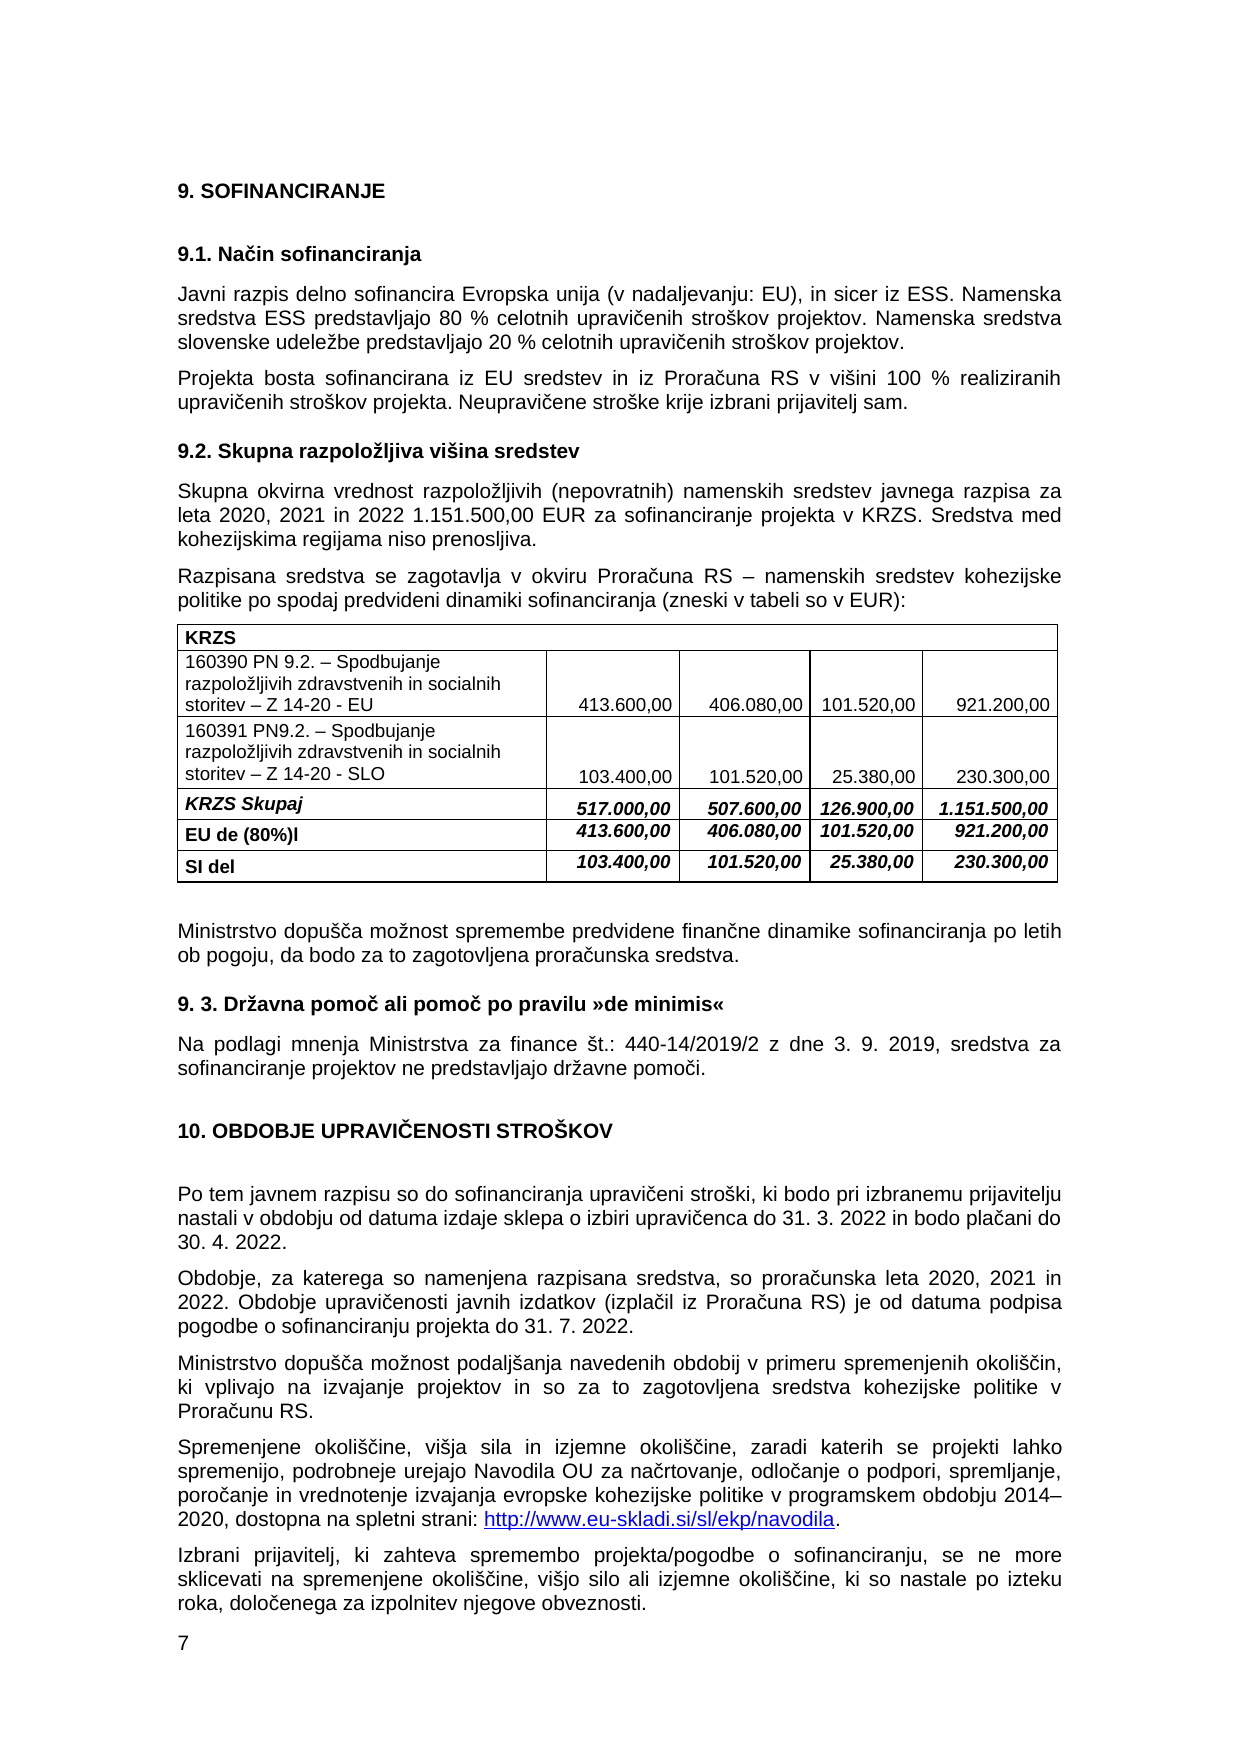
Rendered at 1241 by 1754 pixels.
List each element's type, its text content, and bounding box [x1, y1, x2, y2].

text Spremenjene okoliščine, višja sila in izjemne okoliščine, zaradi katerih se projekti lahko spremenijo, podrobneje urejajo Navodila OU za načrtovanje, odločanje o podpori, spremljanje, poročanje in vrednotenje izvajanja evropske kohezijske politike v programskem obdobju 2014–2020, dostopna na spletni strani: http://www.eu-skladi.si/sl/ekp/navodila. [177, 1435, 1063, 1531]
table_cell 1.151.500,00 [923, 789, 1057, 819]
table_cell 406.080,00 [680, 651, 809, 716]
table_cell 413.600,00 [547, 651, 679, 716]
table_cell 101.520,00 [680, 851, 809, 881]
table_cell 101.520,00 [811, 651, 922, 716]
table_cell 101.520,00 [811, 820, 922, 850]
table_cell 921.200,00 [923, 820, 1057, 850]
table_cell 101.520,00 [680, 717, 809, 788]
table_cell 103.400,00 [547, 717, 679, 788]
table_cell 126.900,00 [811, 789, 922, 819]
subtitle 9.2. Skupna razpoložljiva višina sredstev [177, 439, 1063, 463]
text Po tem javnem razpisu so do sofinanciranja upravičeni stroški, ki bodo pri izbranemu prijavitelju nastali v obdobju od datuma izdaje sklepa o izbiri upravičenca do 31. 3. 2022 in bodo plačani do 30. 4. 2022. [177, 1182, 1063, 1254]
table_cell KRZS Skupaj [178, 789, 546, 819]
subtitle 9. SOFINANCIRANJE [177, 177, 1063, 204]
table_cell 406.080,00 [680, 820, 809, 850]
table_cell SI del [178, 851, 546, 881]
subtitle 10. OBDOBJE UPRAVIČENOSTI STROŠKOV [177, 1117, 1063, 1144]
text Javni razpis delno sofinancira Evropska unija (v nadaljevanju: EU), in sicer iz ESS. Namenska sredstva ESS predstavljajo 80 % celotnih upravičenih stroškov projektov. Namenska sredstva slovenske udeležbe predstavljajo 20 % celotnih upravičenih stroškov projektov. [177, 282, 1063, 354]
table_cell 230.300,00 [923, 717, 1057, 788]
table_cell 230.300,00 [923, 851, 1057, 881]
table_cell 25.380,00 [811, 851, 922, 881]
table_cell 413.600,00 [547, 820, 679, 850]
text Ministrstvo dopušča možnost podaljšanja navedenih obdobij v primeru spremenjenih okoliščin, ki vplivajo na izvajanje projektov in so za to zagotovljena sredstva kohezijske politike v Proračunu RS. [177, 1351, 1063, 1422]
table_cell 507.600,00 [680, 789, 809, 819]
table_cell 921.200,00 [923, 651, 1057, 716]
text Razpisana sredstva se zagotavlja v okviru Proračuna RS – namenskih sredstev kohezijske politike po spodaj predvideni dinamiki sofinanciranja (zneski v tabeli so v EUR): [177, 563, 1063, 611]
table_cell 160391 PN9.2. – Spodbujanje razpoložljivih zdravstvenih in socialnih storitev – Z 14-20 - SLO [178, 717, 546, 788]
subtitle 9. 3. Državna pomoč ali pomoč po pravilu »de minimis« [177, 992, 1063, 1016]
table_cell 160390 PN 9.2. – Spodbujanje razpoložljivih zdravstvenih in socialnih storitev – Z 14-20 - EU [178, 651, 546, 716]
text Skupna okvirna vrednost razpoložljivih (nepovratnih) namenskih sredstev javnega razpisa za leta 2020, 2021 in 2022 1.151.500,00 EUR za sofinanciranje projekta v KRZS. Sredstva med kohezijskima regijama niso prenosljiva. [177, 479, 1063, 551]
table_cell 517.000,00 [547, 789, 679, 819]
table_cell EU de (80%)l [178, 820, 546, 850]
text Projekta bosta sofinancirana iz EU sredstev in iz Proračuna RS v višini 100 % realiziranih upravičenih stroškov projekta. Neupravičene stroške krije izbrani prijavitelj sam. [177, 366, 1063, 414]
table_header KRZS [178, 625, 1057, 650]
text Obdobje, za katerega so namenjena razpisana sredstva, so proračunska leta 2020, 2021 in 2022. Obdobje upravičenosti javnih izdatkov (izplačil iz Proračuna RS) je od datuma podpisa pogodbe o sofinanciranju projekta do 31. 7. 2022. [177, 1266, 1063, 1338]
table_cell 103.400,00 [547, 851, 679, 881]
table_cell 25.380,00 [811, 717, 922, 788]
subtitle 9.1. Način sofinanciranja [177, 242, 1063, 266]
text Izbrani prijavitelj, ki zahteva spremembo projekta/pogodbe o sofinanciranju, se ne more sklicevati na spremenjene okoliščine, višjo silo ali izjemne okoliščine, ki so nastale po izteku roka, določenega za izpolnitev njegove obveznosti. [177, 1543, 1063, 1615]
text Na podlagi mnenja Ministrstva za finance št.: 440-14/2019/2 z dne 3. 9. 2019, sredstva za sofinanciranje projektov ne predstavljajo državne pomoči. [177, 1032, 1063, 1080]
text Ministrstvo dopušča možnost spremembe predvidene finančne dinamike sofinanciranja po letih ob pogoju, da bodo za to zagotovljena proračunska sredstva. [177, 919, 1063, 967]
